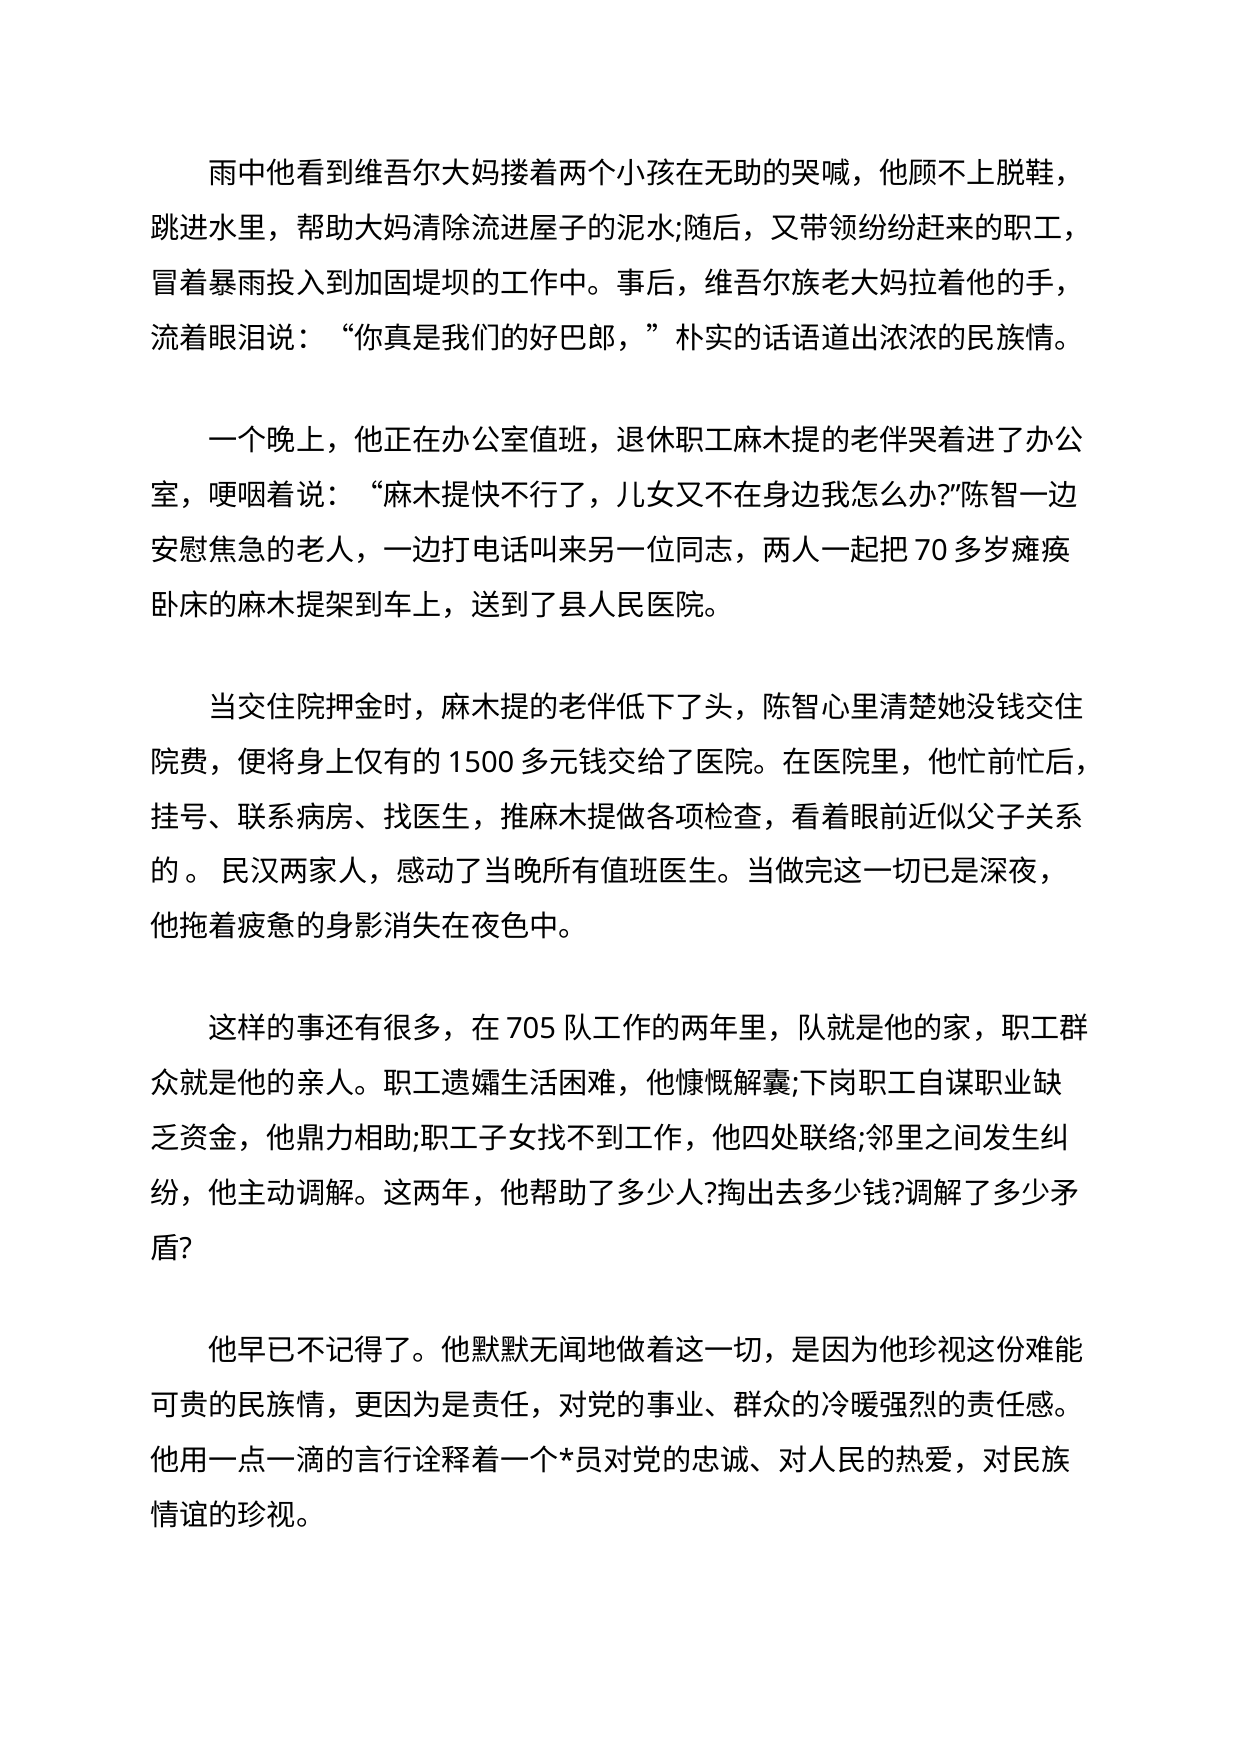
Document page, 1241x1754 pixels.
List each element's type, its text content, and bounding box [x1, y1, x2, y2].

text 雨中他看到维吾尔大妈搂着两个小孩在无助的哭喊，他顾不上脱鞋，跳进水里，帮助大妈清除流进屋子的泥水;随后，又带领纷纷赶来的职工，冒着暴雨投入到加固堤坝的工作中。事后，维吾尔族老大妈拉着他的手，流着眼泪说：“你真是我们的好巴郎，”朴实的话语道出浓浓的民族情。 [150, 150, 1090, 357]
text 这样的事还有很多，在705 队工作的两年里，队就是他的家，职工群众就是他的亲人。职工遗孀生活困难，他慷慨解囊;下岗职工自谋职业缺乏资金，他鼎力相助;职工子女找不到工作，他四处联络;邻里之间发生纠纷，他主动调解。这两年，他帮助了多少人?掏出去多少钱?调解了多少矛盾? [150, 1005, 1090, 1267]
text 他早已不记得了。他默默无闻地做着这一切，是因为他珍视这份难能可贵的民族情，更因为是责任，对党的事业、群众的冷暖强烈的责任感。他用一点一滴的言行诠释着一个*员对党的忠诚、对人民的热爱，对民族情谊的珍视。 [150, 1327, 1090, 1534]
text 当交住院押金时，麻木提的老伴低下了头，陈智心里清楚她没钱交住院费，便将身上仅有的1500多元钱交给了医院。在医院里，他忙前忙后，挂号、联系病房、找医生，推麻木提做各项检查，看着眼前近似父子关系的 。 民汉两家人，感动了当晚所有值班医生。当做完这一切已是深夜，他拖着疲惫的身影消失在夜色中。 [150, 683, 1090, 945]
text 一个晚上，他正在办公室值班，退休职工麻木提的老伴哭着进了办公室，哽咽着说：“麻木提快不行了，儿女又不在身边我怎么办?”陈智一边安慰焦急的老人，一边打电话叫来另一位同志，两人一起把70多岁瘫痪卧床的麻木提架到车上，送到了县人民医院。 [150, 417, 1090, 624]
